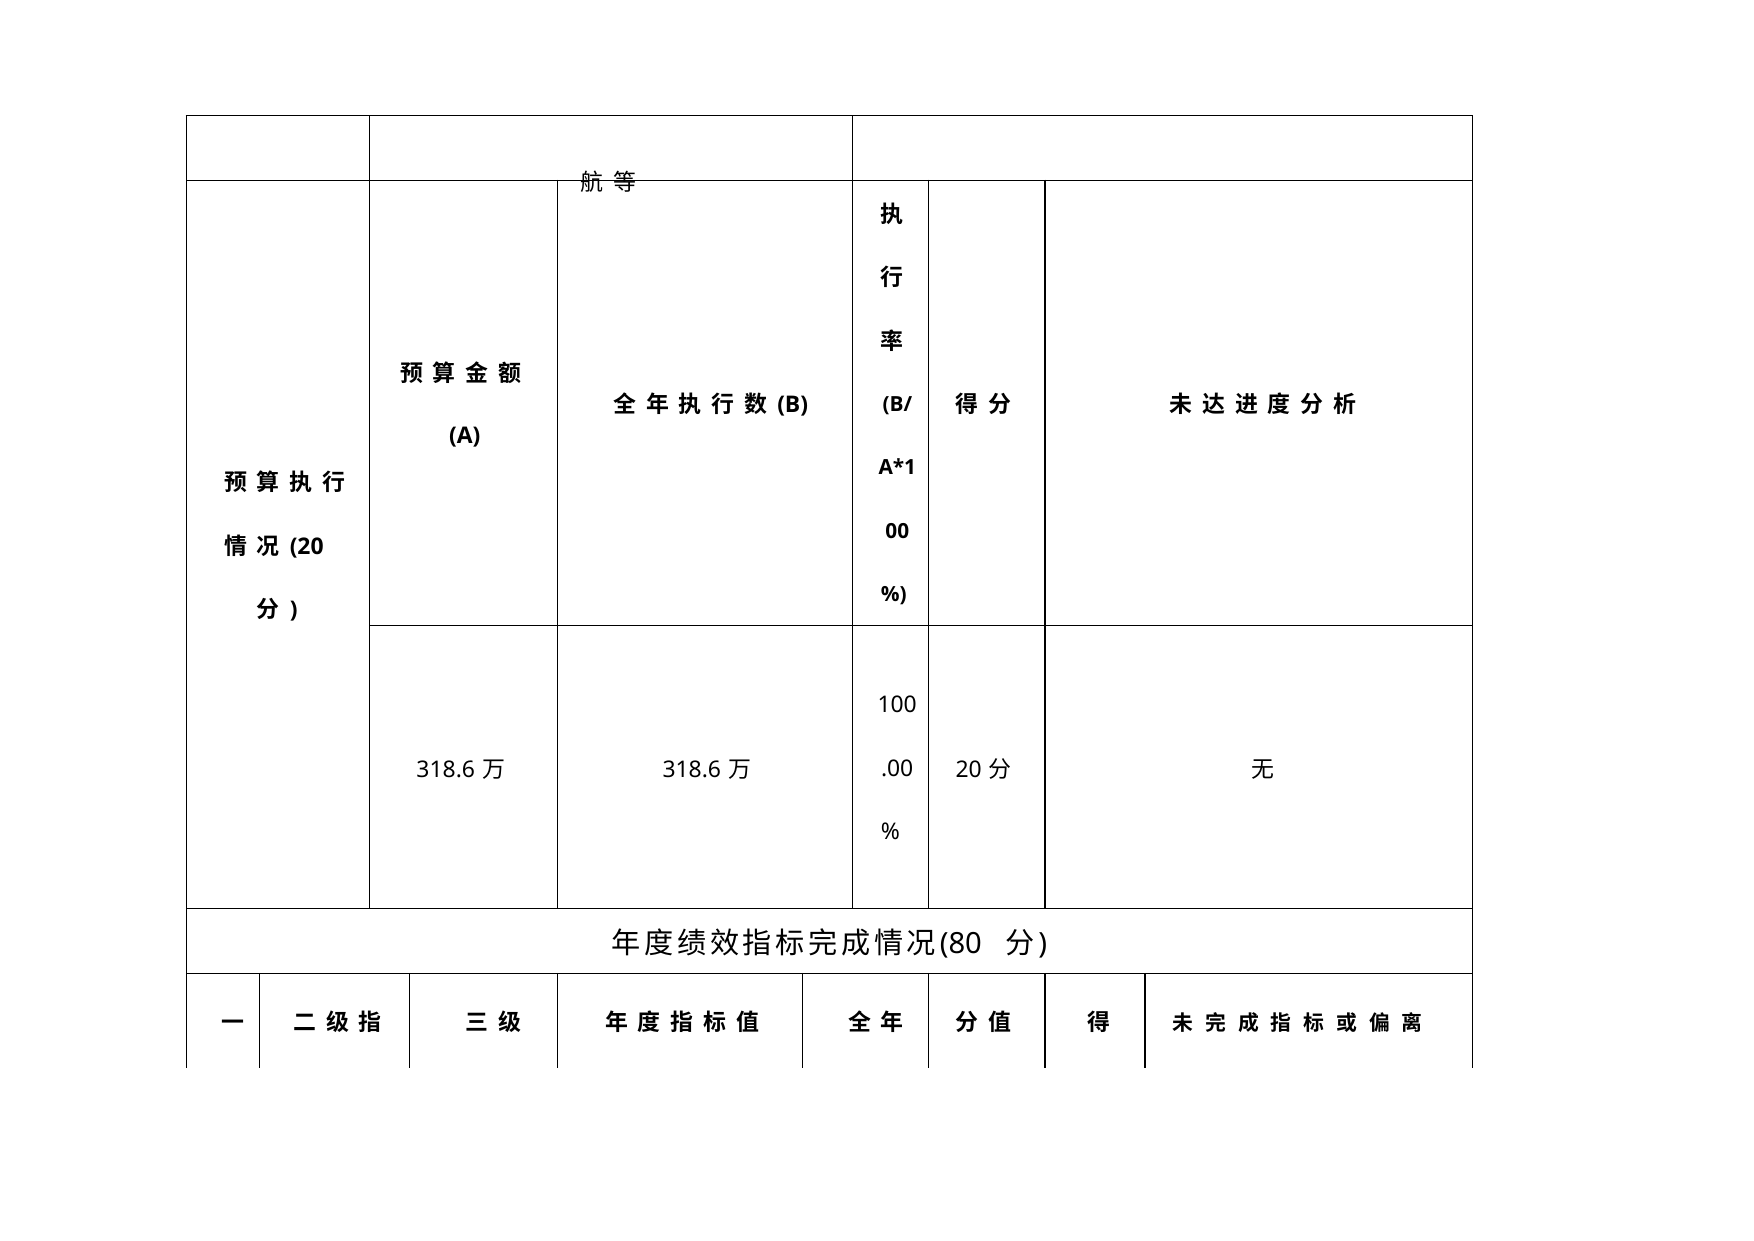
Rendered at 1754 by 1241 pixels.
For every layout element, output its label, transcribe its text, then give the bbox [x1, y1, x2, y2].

table_cell 预算金额(A) [370, 181, 557, 625]
table_cell 一级 指标 [187, 974, 259, 1068]
table_cell 三级指标 [410, 974, 557, 1068]
table_cell 得分 [1046, 974, 1144, 1068]
table_cell 未达进度分析 [1046, 181, 1472, 625]
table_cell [1146, 974, 1472, 1068]
table_cell 100.00% [853, 626, 928, 908]
table_cell 预算执行情况(20分) [187, 181, 369, 908]
table_cell 年度绩效指标完成情况(80分) [187, 909, 1472, 973]
table_cell 年度指标值 [558, 974, 802, 1068]
table_cell 无 [1046, 626, 1472, 908]
table_cell 执行率(B/A*100%) [853, 181, 928, 625]
table_cell 全年完成值 [803, 974, 928, 1068]
table_cell 二级指标 [260, 974, 409, 1068]
table_cell 318.6万 [558, 626, 852, 908]
table_cell 318.6万 [370, 626, 557, 908]
table_cell 分值 [929, 974, 1044, 1068]
table_cell 20分 [929, 626, 1044, 908]
table_cell 全年执行数(B) [558, 181, 852, 625]
table_cell 得分 [929, 181, 1044, 625]
